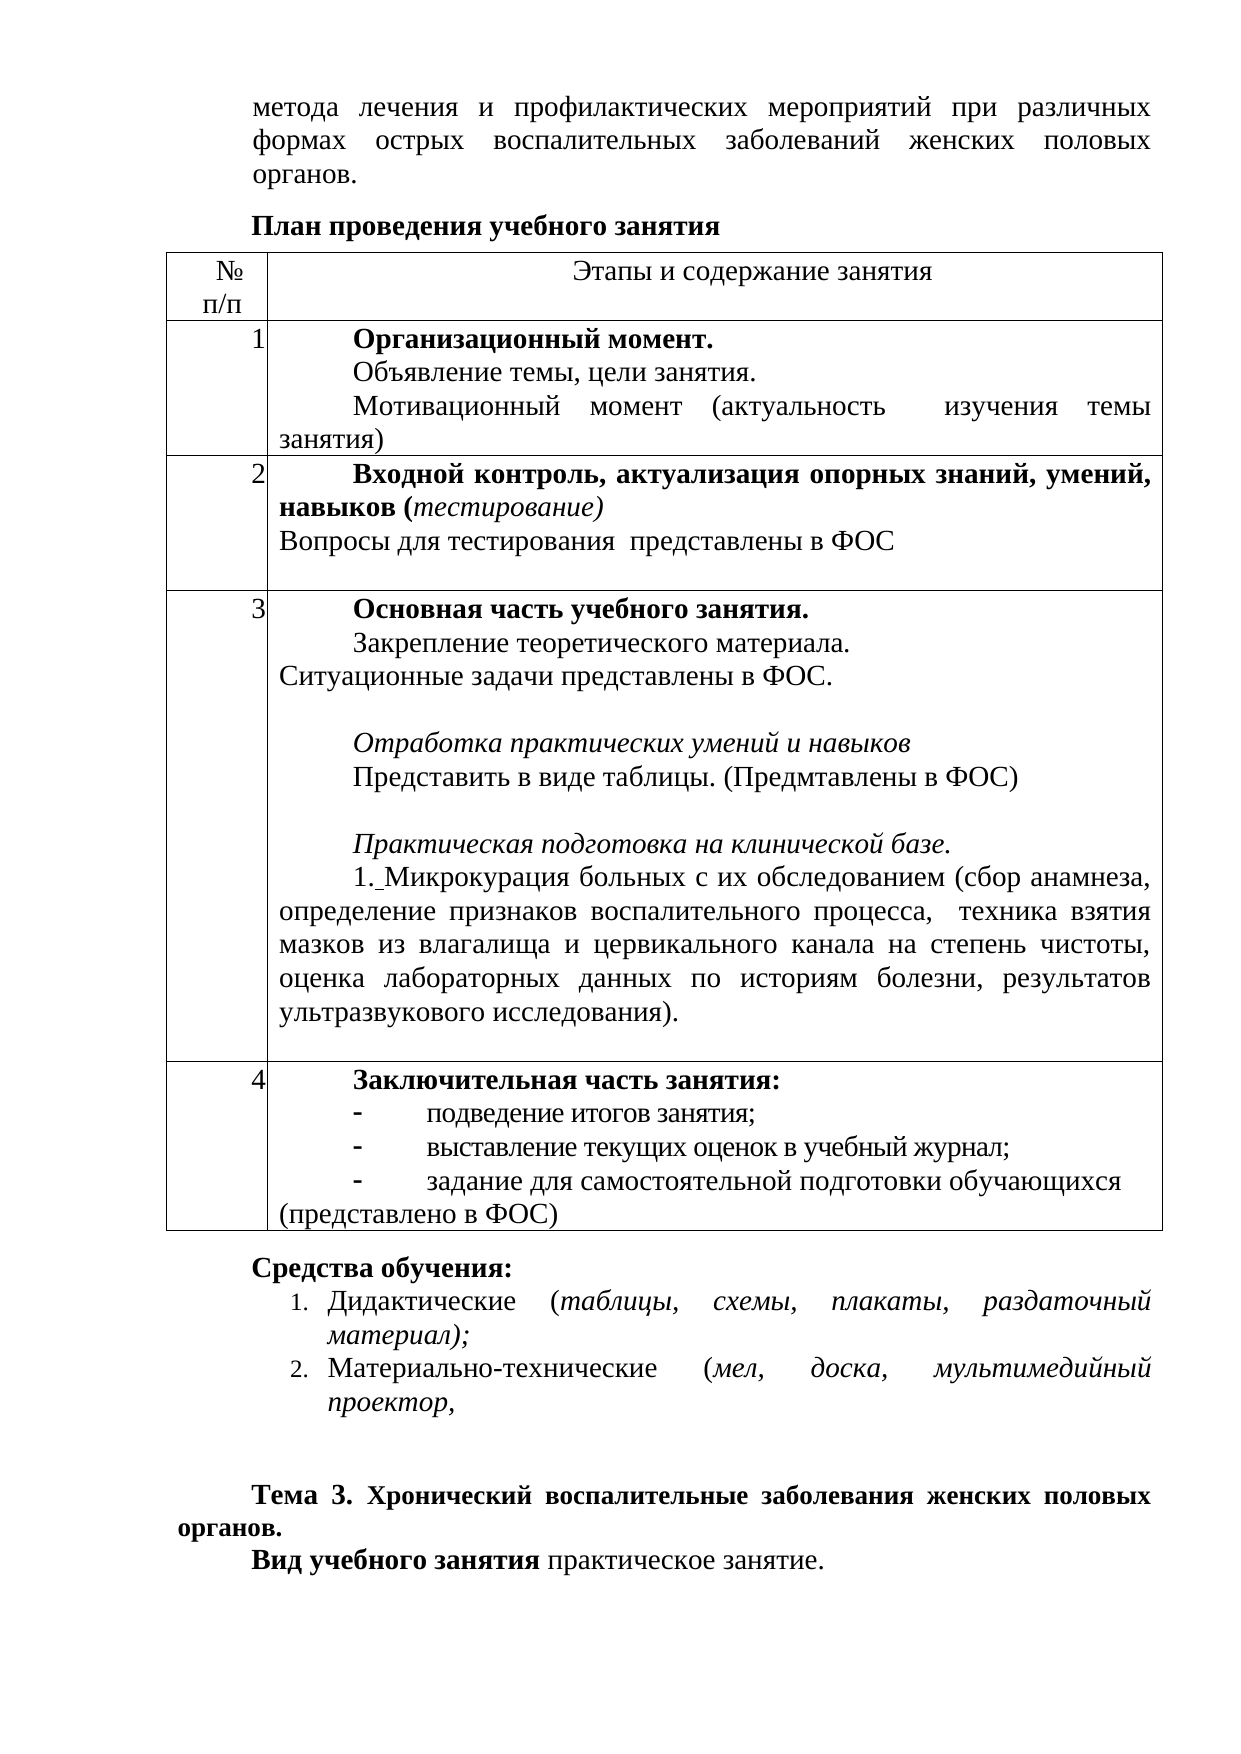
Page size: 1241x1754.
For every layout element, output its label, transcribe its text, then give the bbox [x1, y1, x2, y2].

text Средства обучения: [177, 1250, 1152, 1283]
table_cell Заключительная часть занятия: подведение итогов занятия; выставление текущих оценок в учебный журнал; задание для самостоятельной подготовки обучающихся (представлено в ФОС) [268, 1062, 1162, 1230]
table_cell Входной контроль, актуализация опорных знаний, умений, навыков (тестирование) Вопросы для тестирования представлены в ФОС [268, 456, 1162, 590]
table_header № п/п [167, 253, 267, 320]
text План проведения учебного занятия [177, 208, 1152, 242]
text Вид учебного занятия практическое занятие. [177, 1542, 1152, 1575]
table_header Этапы и содержание занятия [268, 253, 1162, 320]
table_cell Основная часть учебного занятия. Закрепление теоретического материала. Ситуационные задачи представлены в ФОС. Отработка практических умений и навыков Представить в виде таблицы. (Предмтавлены в ФОС) Практическая подготовка на клинической базе. 1. Микрокурация больных с их обследованием (сбор анамнеза, определение признаков воспалительного процесса, техника взятия мазков из влагалища и цервикального канала на степень чистоты, оценка лабораторных данных по историям болезни, результатов ультразвукового исследования). [268, 591, 1162, 1061]
table_cell 3 [167, 591, 267, 1061]
text Тема 3. Хронический воспалительные заболевания женских половых органов. [177, 1477, 1152, 1542]
list Материально-технические (мел, доска, мультимедийный проектор, [290, 1351, 1152, 1418]
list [215, 89, 1152, 189]
table_cell 2 [167, 456, 267, 590]
table_cell Организационный момент. Объявление темы, цели занятия. Мотивационный момент (актуальность изучения темы занятия) [268, 321, 1162, 455]
table_cell 4 [167, 1062, 267, 1230]
table_cell 1 [167, 321, 267, 455]
list Дидактические (таблицы, схемы, плакаты, раздаточный материал); [290, 1283, 1152, 1351]
